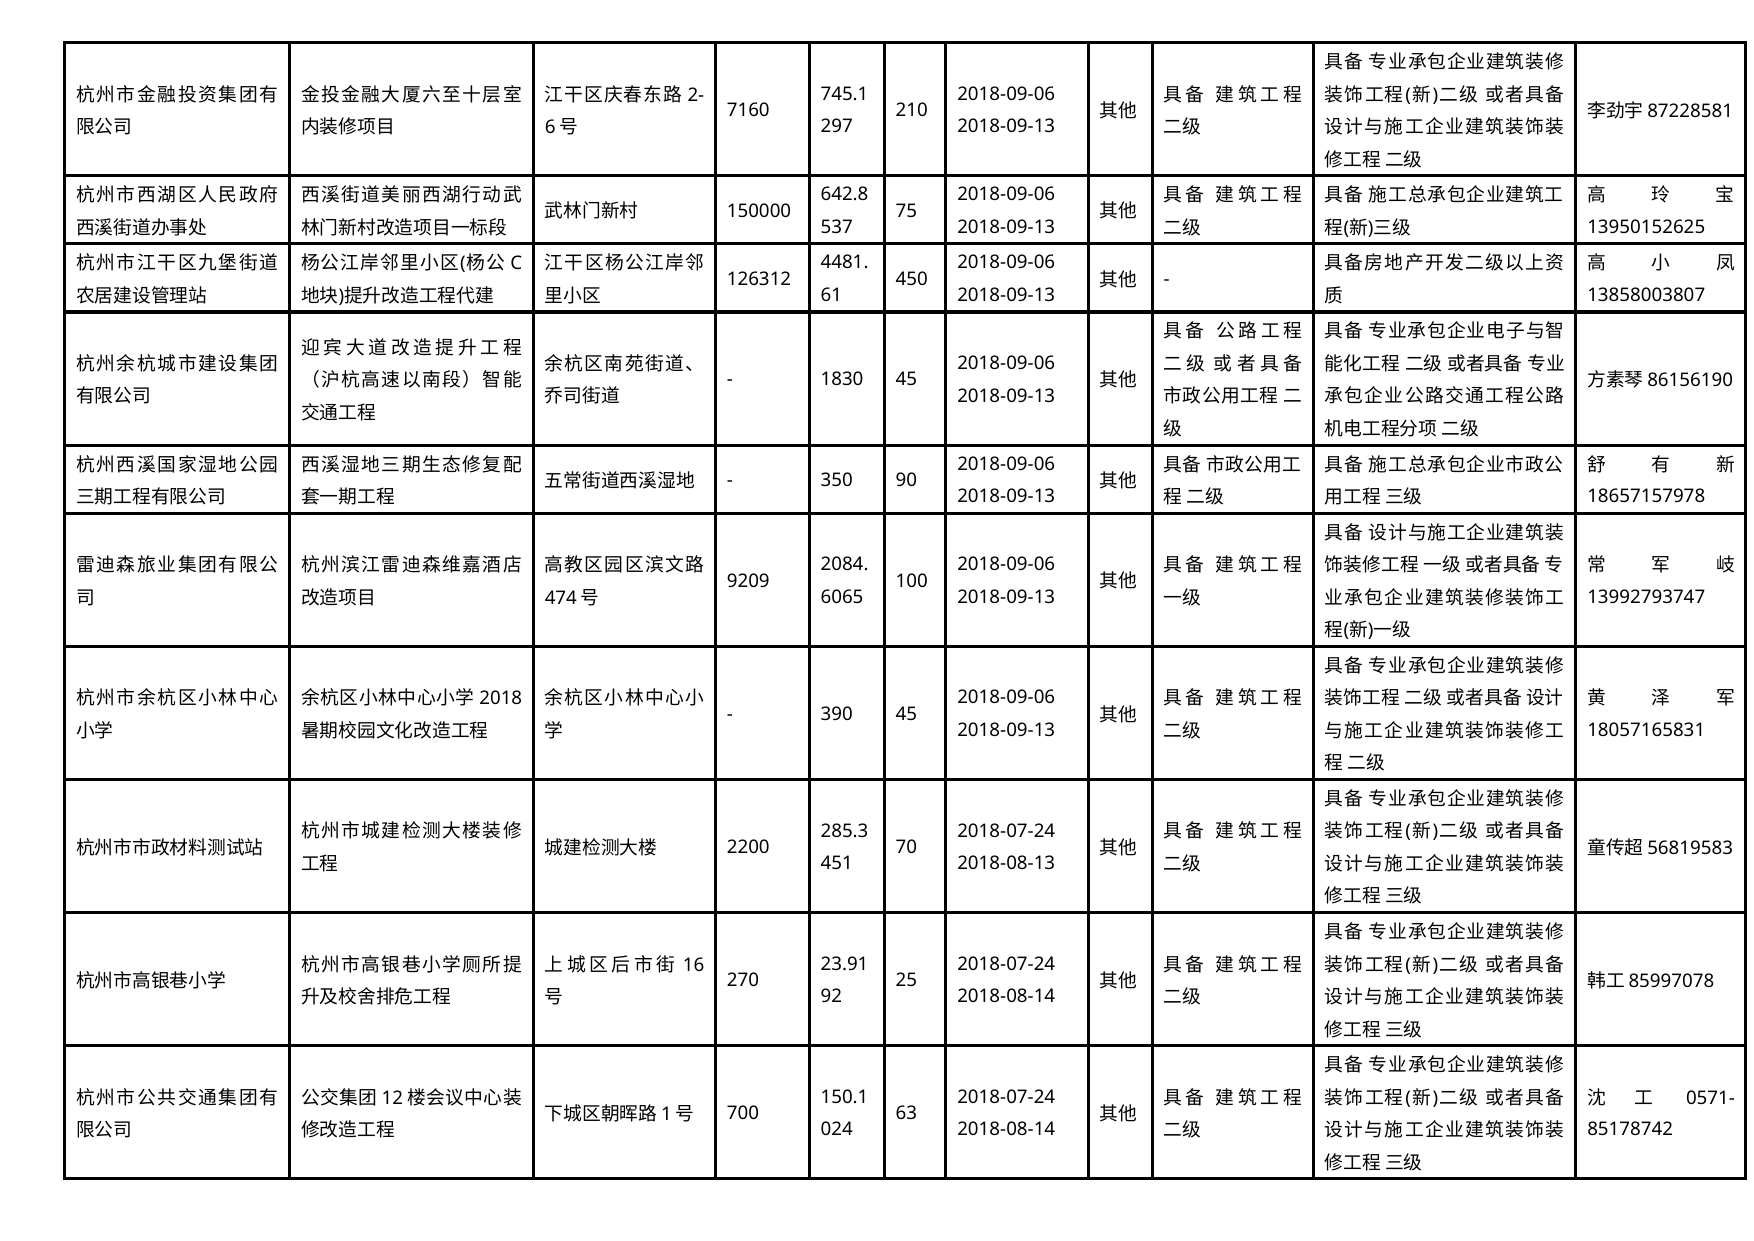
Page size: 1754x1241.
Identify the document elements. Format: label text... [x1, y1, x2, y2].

table_cell 黄泽军18057165831 [1577, 648, 1744, 778]
table_cell 2018-07-24 2018-08-13 [947, 781, 1087, 911]
table_cell 迎宾大道改造提升工程（沪杭高速以南段）智能交通工程 [291, 314, 532, 443]
table_cell 公交集团12楼会议中心装修改造工程 [291, 1047, 532, 1177]
table_cell 杭州市江干区九堡街道农居建设管理站 [66, 245, 288, 310]
table_cell 2018-09-06 2018-09-13 [947, 648, 1087, 778]
table_cell 350 [811, 447, 883, 512]
table_cell 45 [886, 314, 944, 443]
table_cell 具备 专业承包企业建筑装修装饰工程(新)二级 或者具备 设计与施工企业建筑装饰装修工程 三级 [1315, 781, 1574, 911]
table_cell - [717, 447, 808, 512]
table_cell 杭州滨江雷迪森维嘉酒店改造项目 [291, 515, 532, 645]
table_cell 210 [886, 44, 944, 174]
table_cell 具备 施工总承包企业市政公用工程 三级 [1315, 447, 1574, 512]
table_cell 西溪街道美丽西湖行动武林门新村改造项目一标段 [291, 177, 532, 242]
table_cell - [1154, 245, 1312, 310]
table_cell 其他 [1090, 177, 1151, 242]
table_cell 武林门新村 [535, 177, 714, 242]
table_cell 高玲宝13950152625 [1577, 177, 1744, 242]
table_cell 其他 [1090, 314, 1151, 443]
table_cell 25 [886, 914, 944, 1044]
table_cell 杭州市公共交通集团有限公司 [66, 1047, 288, 1177]
table_cell 沈工0571-85178742 [1577, 1047, 1744, 1177]
table_cell 其他 [1090, 245, 1151, 310]
table_cell 390 [811, 648, 883, 778]
table_cell 150000 [717, 177, 808, 242]
table_cell 745.1297 [811, 44, 883, 174]
table_cell 舒有新18657157978 [1577, 447, 1744, 512]
table_cell 五常街道西溪湿地 [535, 447, 714, 512]
table_cell 23.9192 [811, 914, 883, 1044]
table_cell 杭州市市政材料测试站 [66, 781, 288, 911]
table_cell 杨公江岸邻里小区(杨公C地块)提升改造工程代建 [291, 245, 532, 310]
table_cell 1830 [811, 314, 883, 443]
table_cell 150.1024 [811, 1047, 883, 1177]
table_cell 2018-07-24 2018-08-14 [947, 914, 1087, 1044]
table_cell 杭州市高银巷小学 [66, 914, 288, 1044]
table_cell 杭州余杭城市建设集团有限公司 [66, 314, 288, 443]
table_cell 其他 [1090, 447, 1151, 512]
table_cell 其他 [1090, 914, 1151, 1044]
table_cell 高小凤13858003807 [1577, 245, 1744, 310]
table_cell 余杭区小林中心小学 [535, 648, 714, 778]
table_cell 西溪湿地三期生态修复配套一期工程 [291, 447, 532, 512]
table_cell 126312 [717, 245, 808, 310]
table_cell 城建检测大楼 [535, 781, 714, 911]
table_cell 其他 [1090, 1047, 1151, 1177]
table_cell 具备 建筑工程 二级 [1154, 1047, 1312, 1177]
table_cell 9209 [717, 515, 808, 645]
table_cell 其他 [1090, 781, 1151, 911]
table_cell 450 [886, 245, 944, 310]
table_cell 江干区杨公江岸邻里小区 [535, 245, 714, 310]
table_cell 具备房地产开发二级以上资质 [1315, 245, 1574, 310]
table_cell 75 [886, 177, 944, 242]
table_cell 具备 建筑工程 二级 [1154, 44, 1312, 174]
table_cell 45 [886, 648, 944, 778]
table_cell 7160 [717, 44, 808, 174]
table_cell 2018-09-06 2018-09-13 [947, 314, 1087, 443]
table_cell 江干区庆春东路2-6号 [535, 44, 714, 174]
table_cell 杭州市余杭区小林中心小学 [66, 648, 288, 778]
table_cell 高教区园区滨文路474号 [535, 515, 714, 645]
table_cell 其他 [1090, 515, 1151, 645]
table_cell 余杭区南苑街道、乔司街道 [535, 314, 714, 443]
table_cell 童传超56819583 [1577, 781, 1744, 911]
table_cell 2018-09-06 2018-09-13 [947, 515, 1087, 645]
table_cell 金投金融大厦六至十层室内装修项目 [291, 44, 532, 174]
table_cell 杭州市高银巷小学厕所提升及校舍排危工程 [291, 914, 532, 1044]
table_cell 具备 专业承包企业电子与智能化工程 二级 或者具备 专业承包企业公路交通工程公路机电工程分项 二级 [1315, 314, 1574, 443]
table_cell 2200 [717, 781, 808, 911]
table_cell 2018-07-24 2018-08-14 [947, 1047, 1087, 1177]
table_cell 其他 [1090, 44, 1151, 174]
table_cell 90 [886, 447, 944, 512]
table_cell 2084.6065 [811, 515, 883, 645]
table_cell 方素琴86156190 [1577, 314, 1744, 443]
table_cell 具备 建筑工程 二级 [1154, 648, 1312, 778]
table_cell 642.8537 [811, 177, 883, 242]
table_cell 285.3451 [811, 781, 883, 911]
table_cell 下城区朝晖路1号 [535, 1047, 714, 1177]
table_cell 具备 公路工程 二级 或者具备 市政公用工程 二级 [1154, 314, 1312, 443]
table_cell 具备 专业承包企业建筑装修装饰工程(新)二级 或者具备 设计与施工企业建筑装饰装修工程 二级 [1315, 44, 1574, 174]
table_cell 具备 设计与施工企业建筑装饰装修工程 一级 或者具备 专业承包企业建筑装修装饰工程(新)一级 [1315, 515, 1574, 645]
table_cell - [717, 314, 808, 443]
table_cell 杭州市西湖区人民政府西溪街道办事处 [66, 177, 288, 242]
table_cell 余杭区小林中心小学2018暑期校园文化改造工程 [291, 648, 532, 778]
table_cell 具备 市政公用工程 二级 [1154, 447, 1312, 512]
table_cell - [717, 648, 808, 778]
table_cell 杭州西溪国家湿地公园三期工程有限公司 [66, 447, 288, 512]
table_cell 杭州市金融投资集团有限公司 [66, 44, 288, 174]
table_cell 具备 专业承包企业建筑装修装饰工程(新)二级 或者具备 设计与施工企业建筑装饰装修工程 三级 [1315, 1047, 1574, 1177]
table_cell 具备 专业承包企业建筑装修装饰工程 二级 或者具备 设计与施工企业建筑装饰装修工程 二级 [1315, 648, 1574, 778]
table_cell 雷迪森旅业集团有限公司 [66, 515, 288, 645]
table_cell 杭州市城建检测大楼装修工程 [291, 781, 532, 911]
table_cell 具备 施工总承包企业建筑工程(新)三级 [1315, 177, 1574, 242]
table_cell 韩工85997078 [1577, 914, 1744, 1044]
table_cell 2018-09-06 2018-09-13 [947, 177, 1087, 242]
table_cell 70 [886, 781, 944, 911]
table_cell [947, 44, 1087, 174]
table_cell 常军岐13992793747 [1577, 515, 1744, 645]
table_cell 2018-09-06 2018-09-13 [947, 245, 1087, 310]
table_cell 具备 专业承包企业建筑装修装饰工程(新)二级 或者具备 设计与施工企业建筑装饰装修工程 三级 [1315, 914, 1574, 1044]
table_cell 2018-09-06 2018-09-13 [947, 447, 1087, 512]
table_cell 4481.61 [811, 245, 883, 310]
table_cell 700 [717, 1047, 808, 1177]
table_cell 100 [886, 515, 944, 645]
table_cell 具备 建筑工程 一级 [1154, 515, 1312, 645]
table_cell 具备 建筑工程 二级 [1154, 177, 1312, 242]
table_cell 270 [717, 914, 808, 1044]
table_cell 具备 建筑工程 二级 [1154, 781, 1312, 911]
table_cell 63 [886, 1047, 944, 1177]
table_cell 其他 [1090, 648, 1151, 778]
table_cell 上城区后市街16号 [535, 914, 714, 1044]
table_cell 具备 建筑工程 二级 [1154, 914, 1312, 1044]
table_cell 李劲宇87228581 [1577, 44, 1744, 174]
